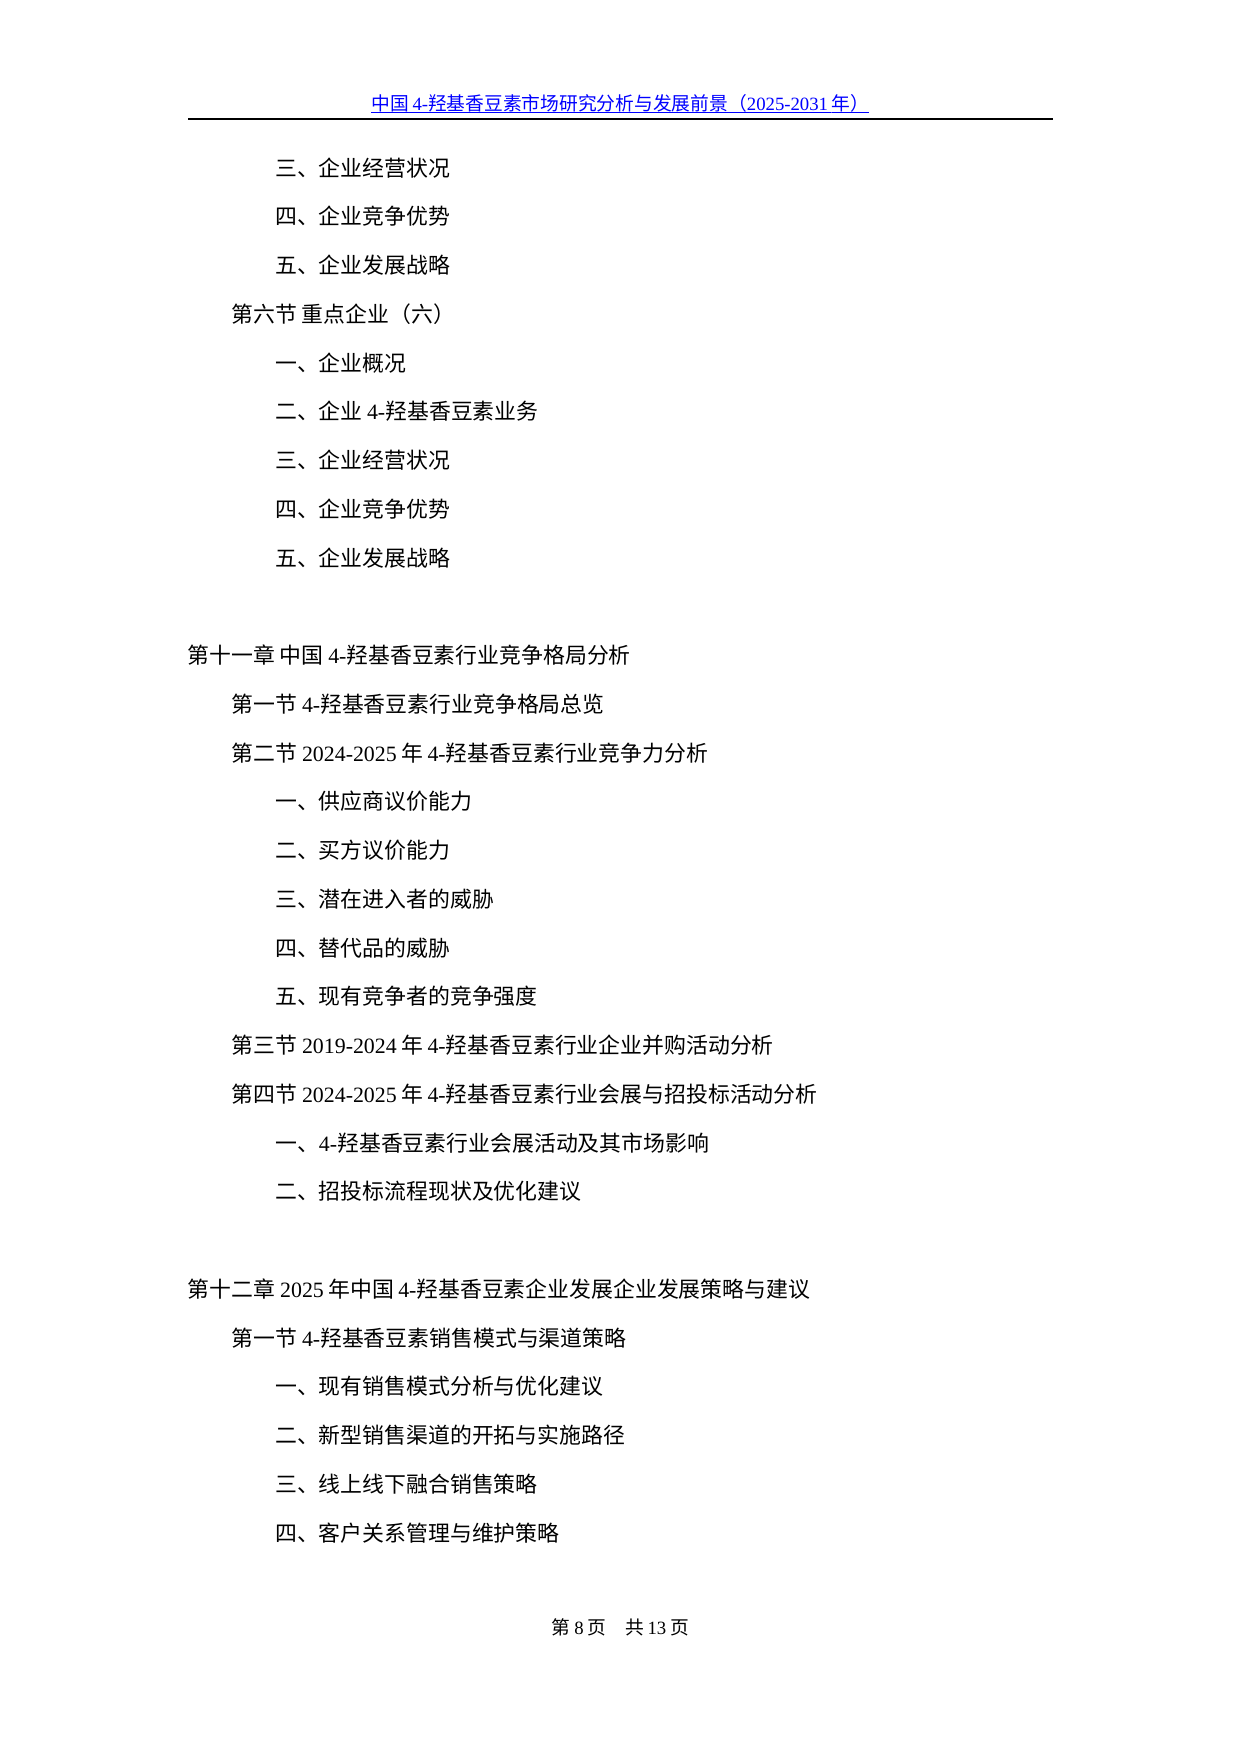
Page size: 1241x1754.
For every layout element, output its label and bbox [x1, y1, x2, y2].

text [187, 150, 1053, 1548]
